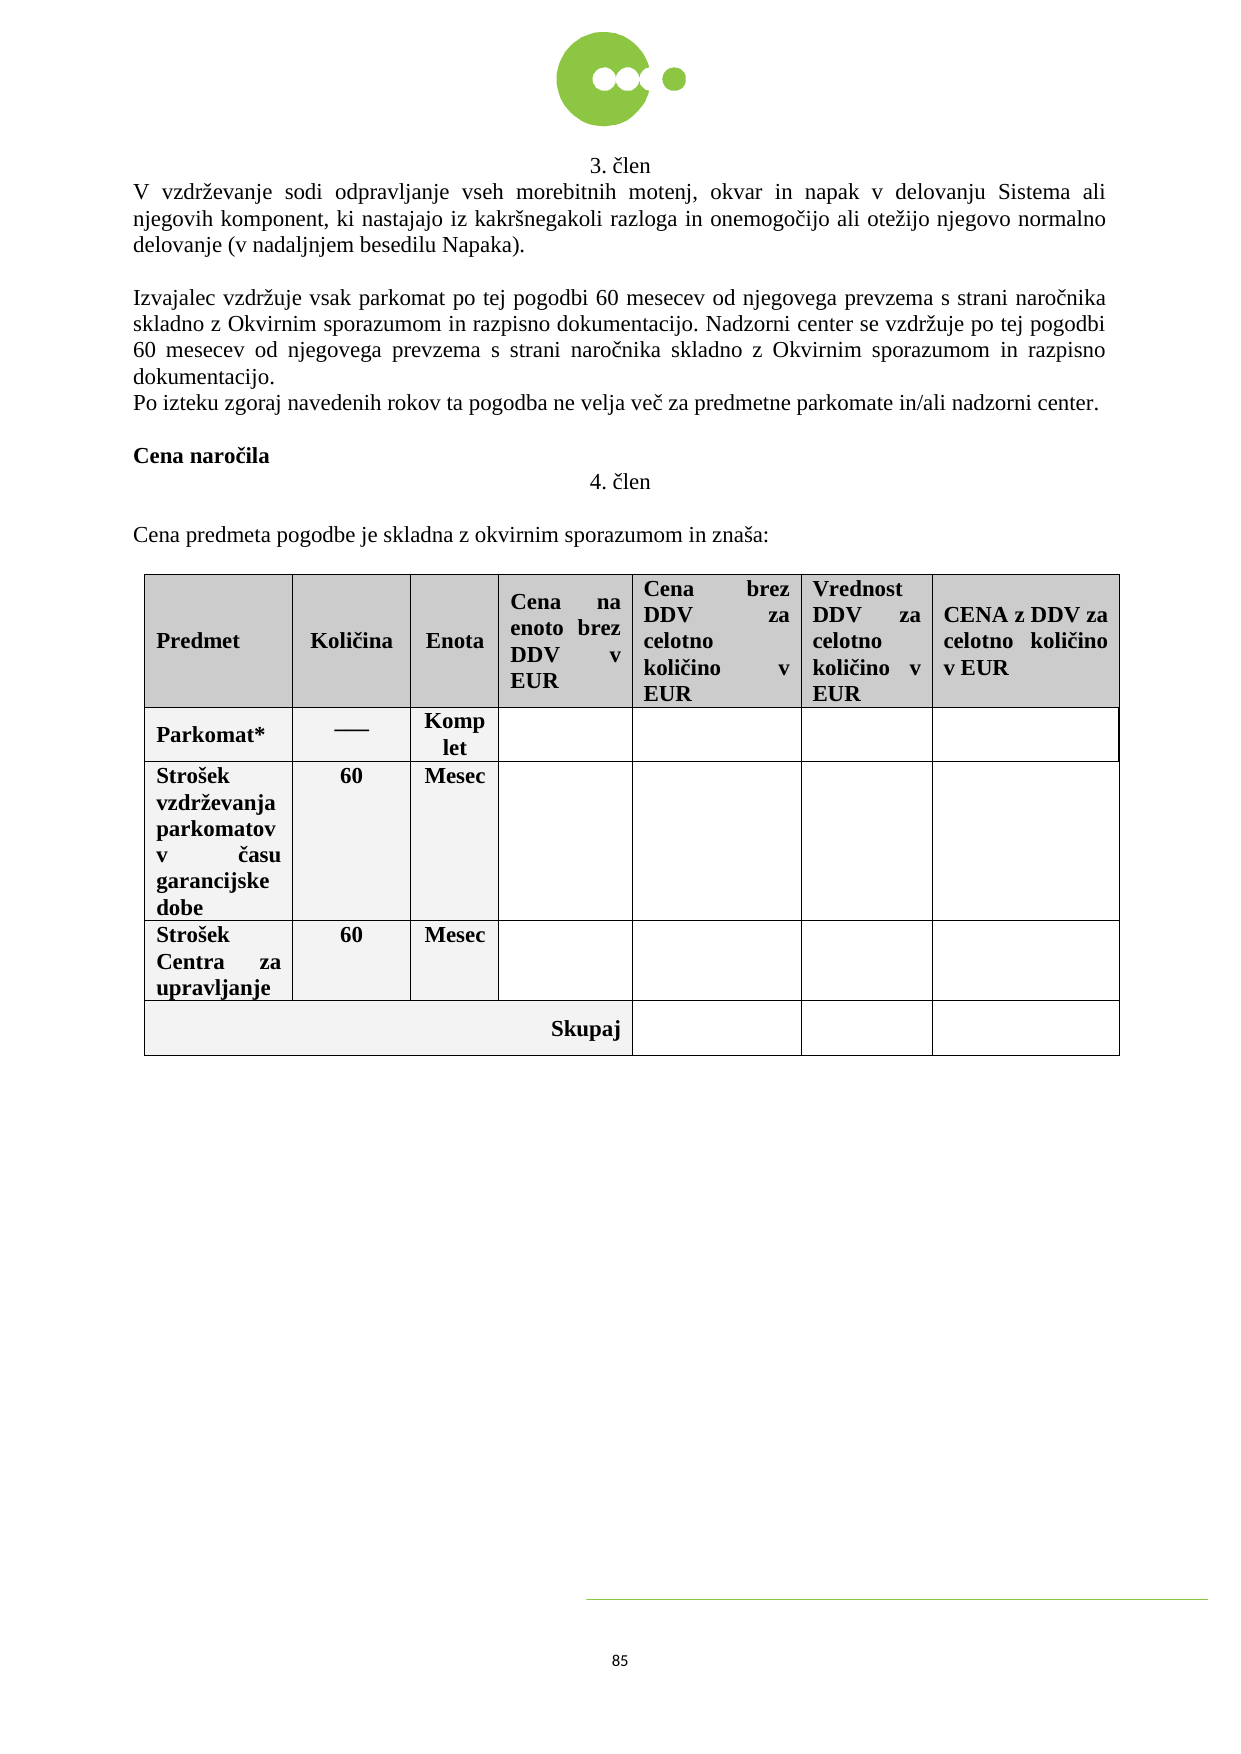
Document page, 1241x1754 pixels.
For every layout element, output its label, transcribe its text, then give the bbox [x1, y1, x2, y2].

table_cell 60 [293, 762, 410, 920]
title Po izteku zgoraj navedenih rokov ta pogodba ne velja več za predmetne parkomate in/ali nadzorni center. [133, 389, 1107, 416]
table_cell [933, 1001, 1119, 1055]
table_cell Strošek vzdrževanja parkomatov v času garancijske dobe [145, 762, 292, 920]
table_cell [633, 921, 801, 1000]
table_cell [802, 708, 932, 761]
title Izvajalec vzdržuje vsak parkomat po tej pogodbi 60 mesecev od njegovega prevzema s strani naročnika skladno z Okvirnim sporazumom in razpisno dokumentacijo. Nadzorni center se vzdržuje po tej pogodbi 60 mesecev od njegovega prevzema s strani naročnika skladno z Okvirnim sporazumom in razpisno dokumentacijo. [133, 284, 1107, 389]
table_cell [499, 762, 632, 920]
table_cell Parkomat* [145, 708, 292, 761]
text Cena naročila [133, 442, 1107, 468]
table_cell [933, 921, 1119, 1000]
text 4. člen [133, 468, 1107, 495]
table_header Cena brez DDV za celotno količino v EUR [633, 575, 801, 707]
table_header CENA z DDV za celotno količino v EUR [933, 575, 1119, 707]
table_header Predmet [145, 575, 292, 707]
table_cell [499, 921, 632, 1000]
table_cell [802, 1001, 932, 1055]
table_cell Mesec [411, 762, 498, 920]
table_cell [633, 708, 801, 761]
table_cell Strošek Centra za upravljanje [145, 921, 292, 1000]
text Cena predmeta pogodbe je skladna z okvirnim sporazumom in znaša: [133, 495, 1107, 547]
table_cell [633, 1001, 801, 1055]
title V vzdrževanje sodi odpravljanje vseh morebitnih motenj, okvar in napak v delovanju Sistema ali njegovih komponent, ki nastajajo iz kakršnegakoli razloga in onemogočijo ali otežijo njegovo normalno delovanje (v nadaljnjem besedilu Napaka). [133, 178, 1107, 257]
table_cell Komplet [411, 708, 498, 761]
table_cell 60 [293, 921, 410, 1000]
text 3. člen [133, 152, 1107, 178]
table_cell Skupaj [145, 1001, 632, 1055]
table_cell [933, 762, 1119, 920]
table_header Vrednost DDV za celotno količino v EUR [802, 575, 932, 707]
table_header Cena na enoto brez DDV v EUR [499, 575, 632, 707]
table_header Količina [293, 575, 410, 707]
table_cell [933, 708, 1118, 761]
table_cell [633, 762, 801, 920]
table_cell Mesec [411, 921, 498, 1000]
table_cell [802, 762, 932, 920]
table_cell [499, 708, 632, 761]
table_header Enota [411, 575, 498, 707]
table_cell ___ [293, 708, 410, 761]
table_cell [802, 921, 932, 1000]
